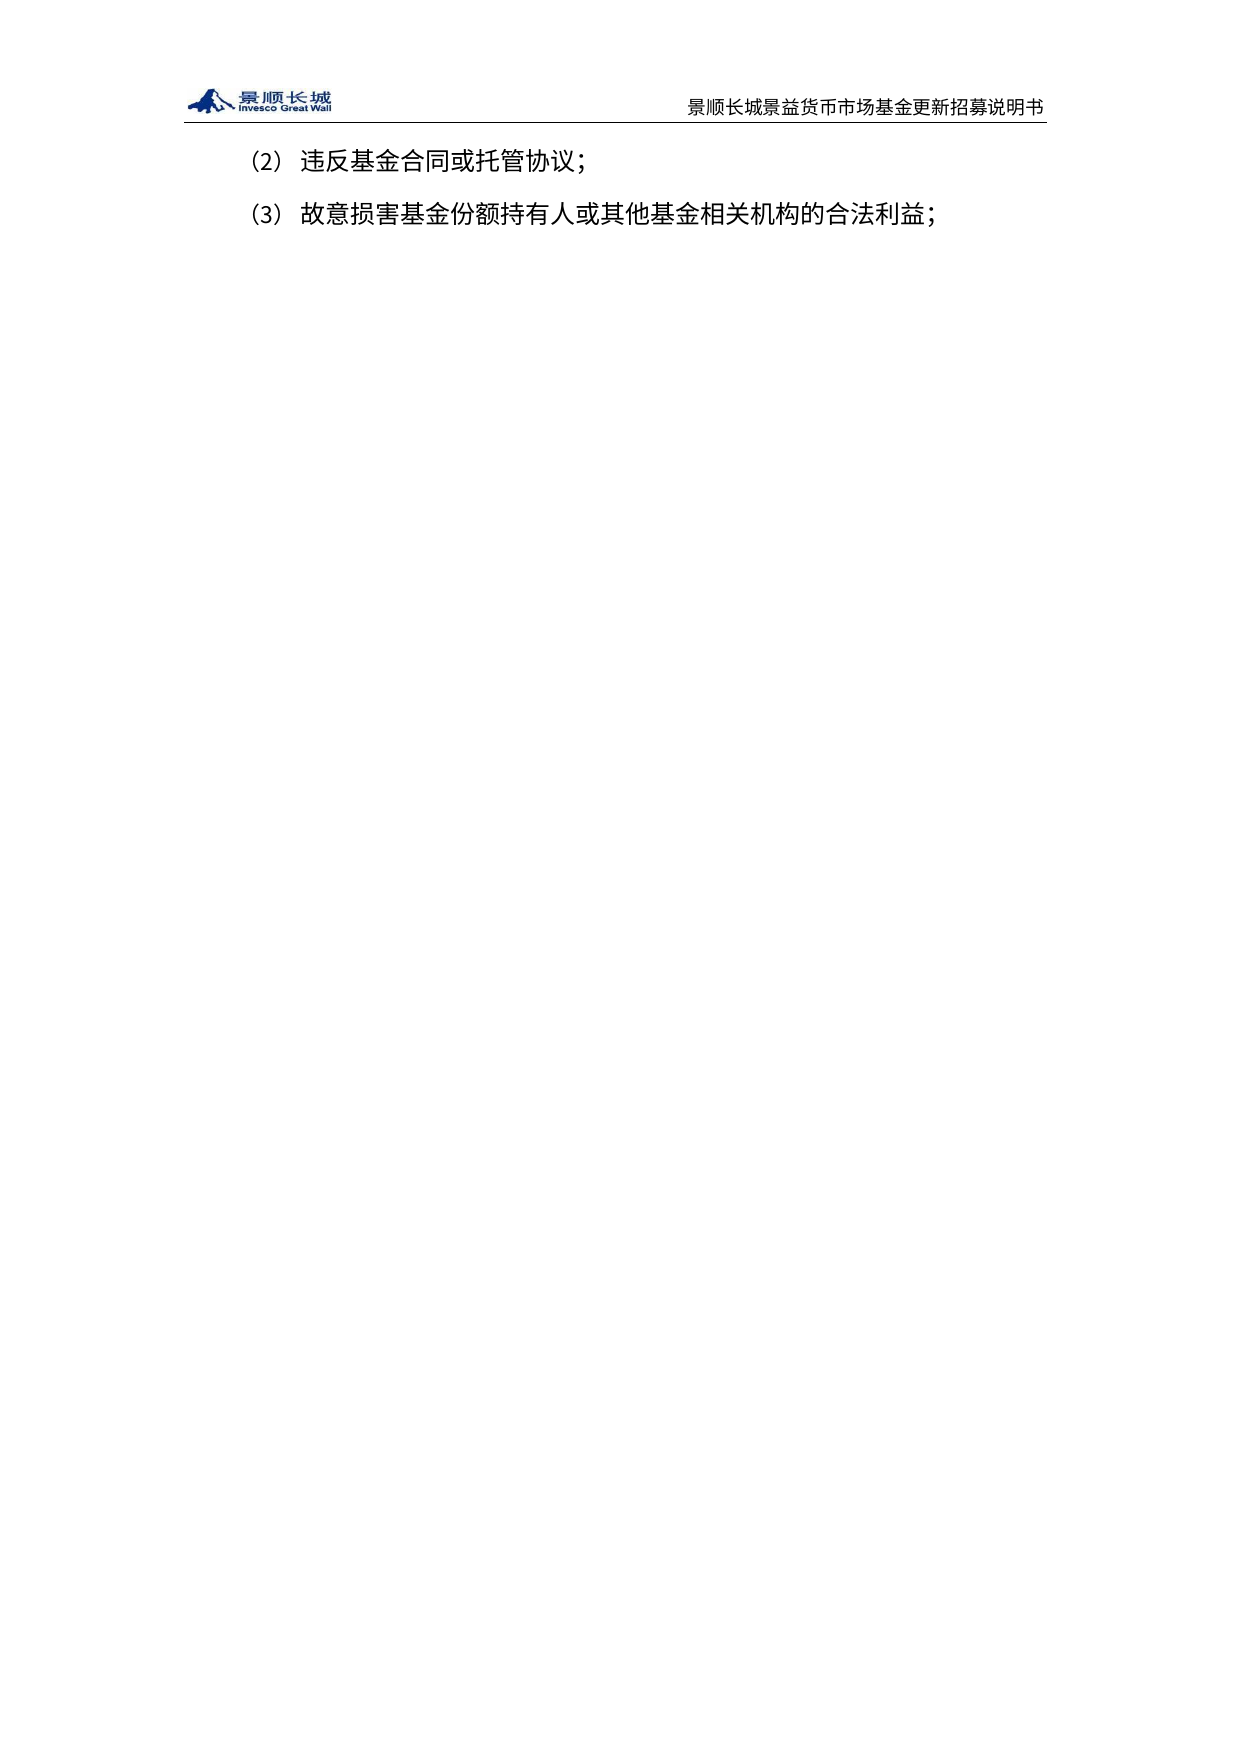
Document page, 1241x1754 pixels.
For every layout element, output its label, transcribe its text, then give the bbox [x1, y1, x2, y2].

list 违反基金合同或托管协议； [237, 142, 1194, 178]
picture [187, 88, 332, 114]
list 故意损害基金份额持有人或其他基金相关机构的合法利益； [237, 195, 1194, 231]
